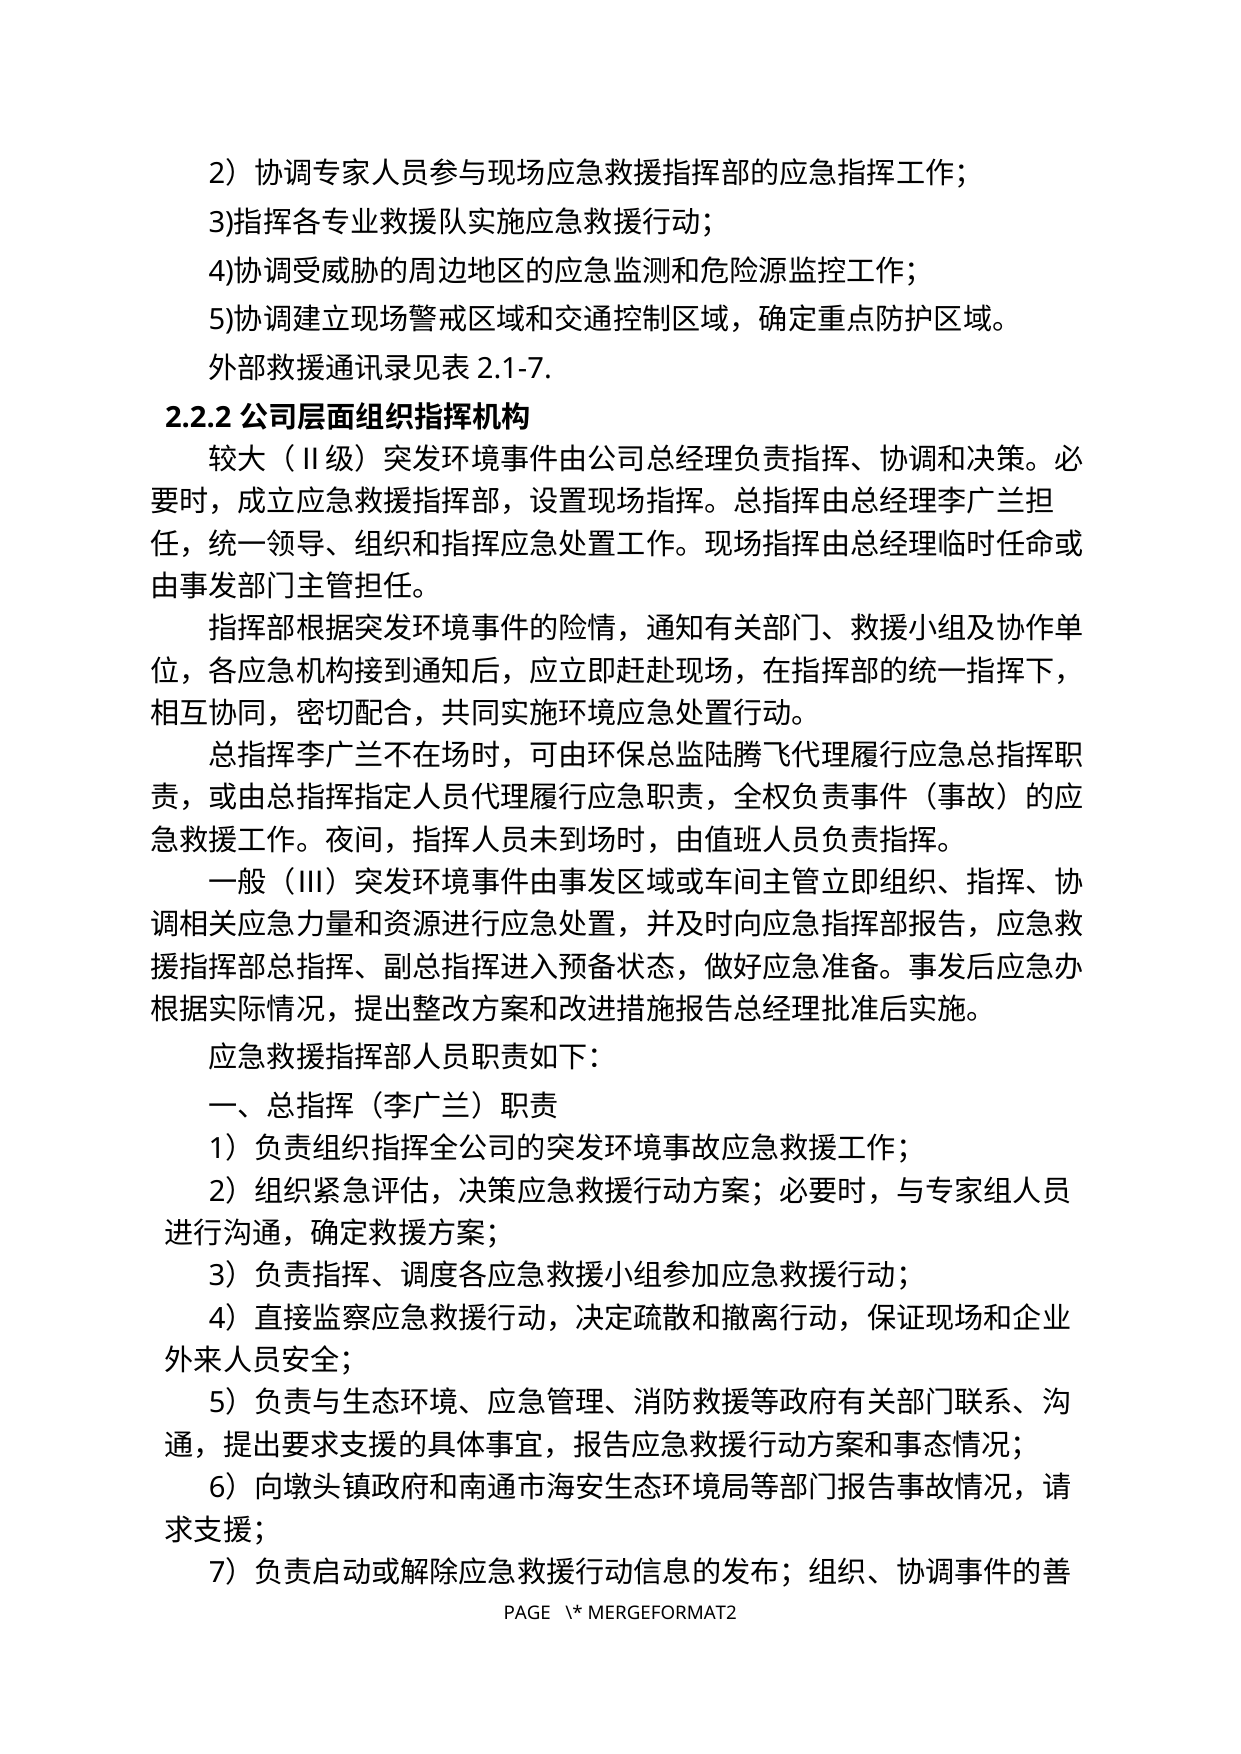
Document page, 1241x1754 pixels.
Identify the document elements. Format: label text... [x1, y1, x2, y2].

text 进行沟通，确定救援方案； [150, 1209, 1090, 1252]
list 2）协调专家人员参与现场应急救援指挥部的应急指挥工作； [150, 150, 1090, 192]
text 3）负责指挥、调度各应急救援小组参加应急救援行动； [150, 1252, 1090, 1294]
list 3)指挥各专业救援队实施应急救援行动； [150, 199, 1090, 241]
text 5）负责与生态环境、应急管理、消防救援等政府有关部门联系、沟 [208, 1379, 1090, 1421]
list 5)协调建立现场警戒区域和交通控制区域，确定重点防护区域。 [150, 296, 1090, 338]
text 一、总指挥（李广兰）职责 [150, 1082, 1090, 1125]
text 4）直接监察应急救援行动，决定疏散和撤离行动，保证现场和企业 [208, 1294, 1090, 1337]
text 外部救援通讯录见表2.1-7. [150, 344, 1090, 387]
text 指挥部根据突发环境事件的险情，通知有关部门、救援小组及协作单位，各应急机构接到通知后，应立即赶赴现场，在指挥部的统一指挥下，相互协同，密切配合，共同实施环境应急处置行动。 [150, 605, 1090, 732]
text 一般（Ⅲ）突发环境事件由事发区域或车间主管立即组织、指挥、协调相关应急力量和资源进行应急处置，并及时向应急指挥部报告，应急救援指挥部总指挥、副总指挥进入预备状态，做好应急准备。事发后应急办根据实际情况，提出整改方案和改进措施报告总经理批准后实施。 [150, 858, 1090, 1028]
text 外来人员安全； [150, 1337, 1090, 1379]
text 通，提出要求支援的具体事宜，报告应急救援行动方案和事态情况； [150, 1421, 1090, 1464]
list 4)协调受威胁的周边地区的应急监测和危险源监控工作； [150, 247, 1090, 290]
text 7）负责启动或解除应急救援行动信息的发布；组织、协调事件的善 [208, 1548, 1090, 1591]
text 求支援； [150, 1506, 1090, 1548]
text 总指挥李广兰不在场时，可由环保总监陆腾飞代理履行应急总指挥职责，或由总指挥指定人员代理履行应急职责，全权负责事件（事故）的应急救援工作。夜间，指挥人员未到场时，由值班人员负责指挥。 [150, 732, 1090, 858]
text 6）向墩头镇政府和南通市海安生态环境局等部门报告事故情况，请 [208, 1464, 1090, 1506]
subtitle 2.2.2 公司层面组织指挥机构 [150, 393, 1090, 436]
text 较大（Ⅱ级）突发环境事件由公司总经理负责指挥、协调和决策。必要时，成立应急救援指挥部，设置现场指挥。总指挥由总经理李广兰担任，统一领导、组织和指挥应急处置工作。现场指挥由总经理临时任命或由事发部门主管担任。 [150, 436, 1090, 605]
text 2）组织紧急评估，决策应急救援行动方案；必要时，与专家组人员 [208, 1167, 1090, 1209]
text 1）负责组织指挥全公司的突发环境事故应急救援工作； [150, 1125, 1090, 1167]
text 应急救援指挥部人员职责如下： [150, 1034, 1090, 1076]
